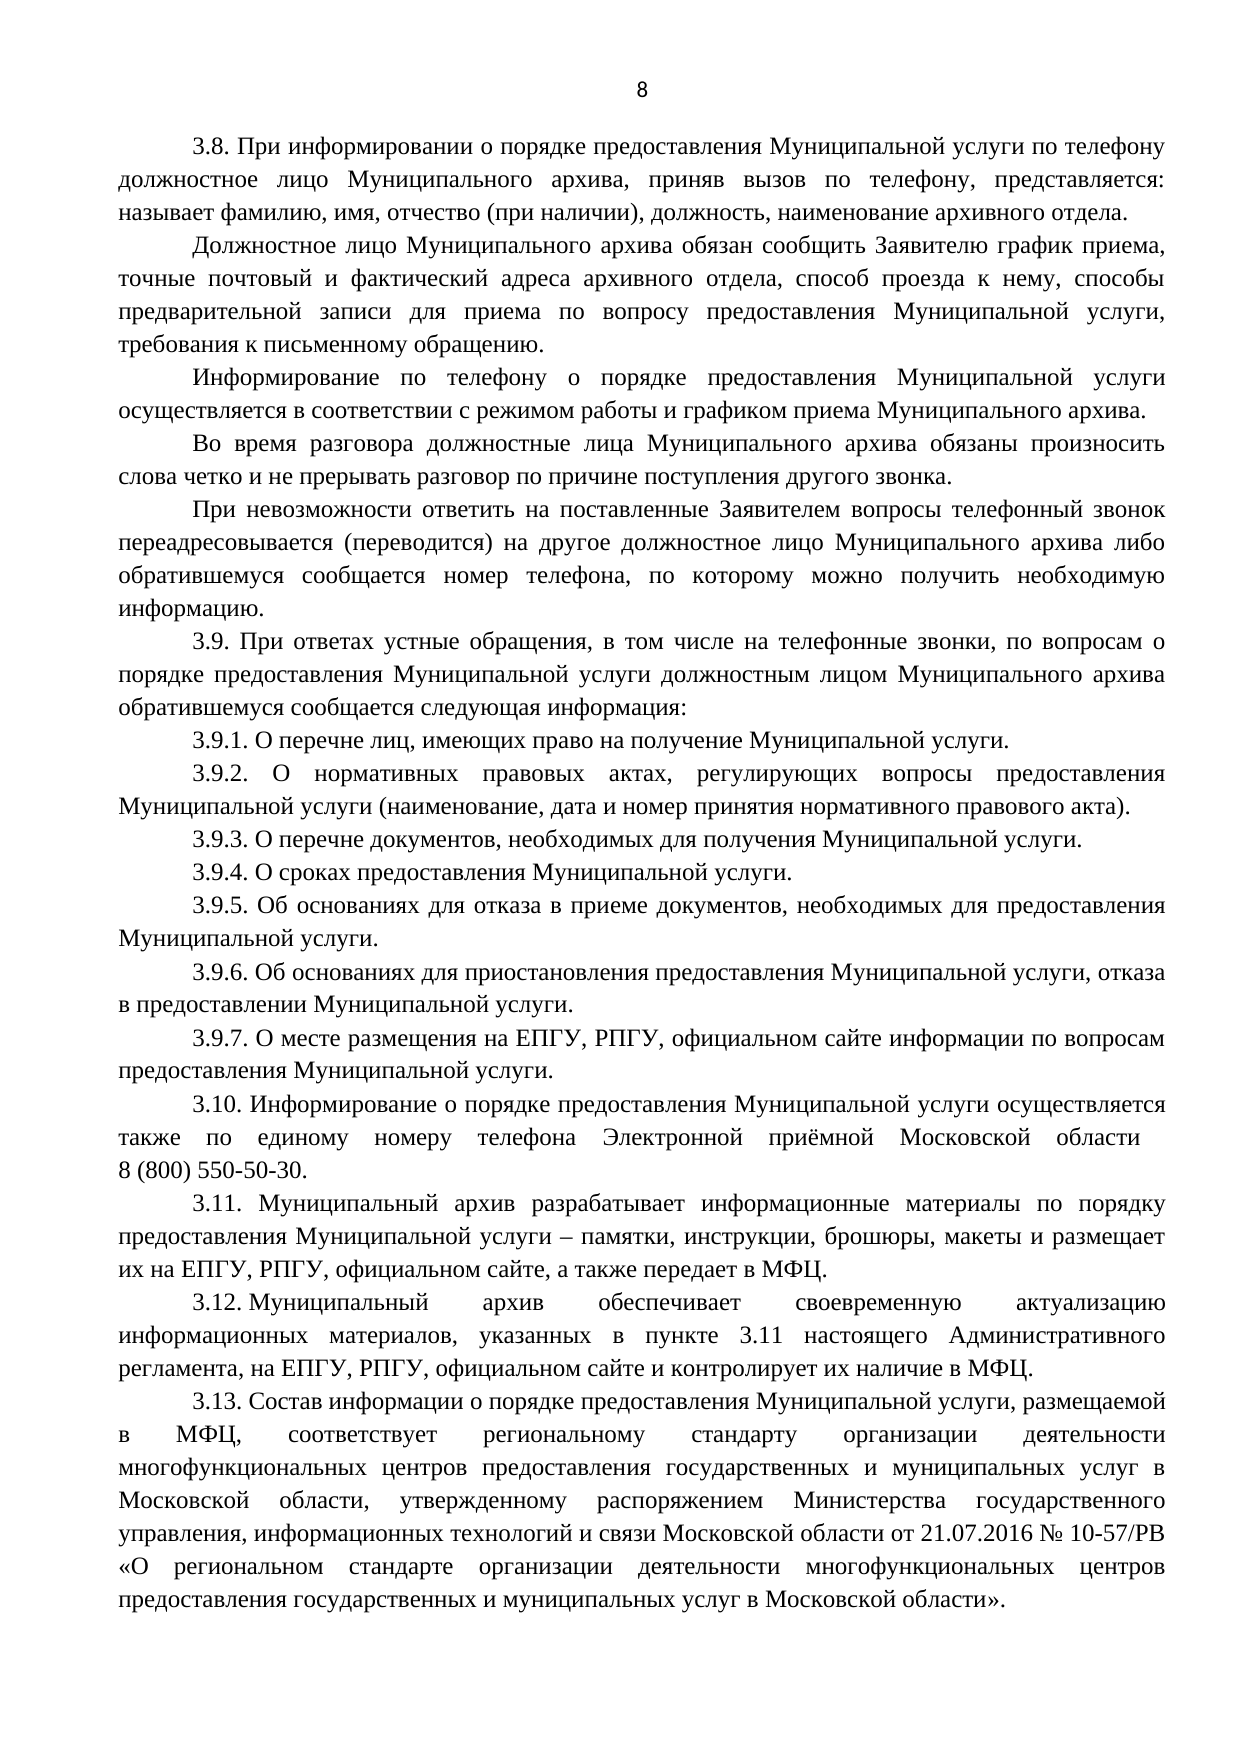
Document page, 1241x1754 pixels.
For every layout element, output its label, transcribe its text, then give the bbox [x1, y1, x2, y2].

text 3.9. При ответах устные обращения, в том числе на телефонные звонки, по вопросам о порядке предоставления Муниципальной услуги должностным лицом Муниципального архива обратившемуся сообщается следующая информация: [118, 626, 1166, 721]
text 3.9.4. О сроках предоставления Муниципальной услуги. [118, 857, 1166, 886]
text Информирование по телефону о порядке предоставления Муниципальной услуги осуществляется в соответствии с режимом работы и графиком приема Муниципального архива. [118, 362, 1166, 424]
text 3.9.1. О перечне лиц, имеющих право на получение Муниципальной услуги. [118, 725, 1166, 754]
text 3.9.2. О нормативных правовых актах, регулирующих вопросы предоставления Муниципальной услуги (наименование, дата и номер принятия нормативного правового акта). [118, 758, 1166, 820]
text При невозможности ответить на поставленные Заявителем вопросы телефонный звонок переадресовывается (переводится) на другое должностное лицо Муниципального архива либо обратившемуся сообщается номер телефона, по которому можно получить необходимую информацию. [118, 494, 1166, 622]
text 3.9.7. О месте размещения на ЕПГУ, РПГУ, официальном сайте информации по вопросам предоставления Муниципальной услуги. [118, 1023, 1166, 1084]
text 3.8. При информировании о порядке предоставления Муниципальной услуги по телефону должностное лицо Муниципального архива, приняв вызов по телефону, представляется: называет фамилию, имя, отчество (при наличии), должность, наименование архивного отдела. [118, 131, 1166, 226]
text 3.9.6. Об основаниях для приостановления предоставления Муниципальной услуги, отказа в предоставлении Муниципальной услуги. [118, 957, 1166, 1018]
text 3.12. Муниципальный архив обеспечивает своевременную актуализацию информационных материалов, указанных в пункте 3.11 настоящего Административного регламента, на ЕПГУ, РПГУ, официальном сайте и контролирует их наличие в МФЦ. [118, 1287, 1166, 1382]
text 3.9.5. Об основаниях для отказа в приеме документов, необходимых для предоставления Муниципальной услуги. [118, 891, 1166, 952]
text 3.9.3. О перечне документов, необходимых для получения Муниципальной услуги. [118, 824, 1166, 853]
text Должностное лицо Муниципального архива обязан сообщить Заявителю график приема, точные почтовый и фактический адреса архивного отдела, способ проезда к нему, способы предварительной записи для приема по вопросу предоставления Муниципальной услуги, требования к письменному обращению. [118, 230, 1166, 358]
text 3.13. Состав информации о порядке предоставления Муниципальной услуги, размещаемой в МФЦ, соответствует региональному стандарту организации деятельности многофункциональных центров предоставления государственных и муниципальных услуг в Московской области, утвержденному распоряжением Министерства государственного управления, информационных технологий и связи Московской области от 21.07.2016 № 10-57/РВ «О региональном стандарте организации деятельности многофункциональных центров предоставления государственных и муниципальных услуг в Московской области». [118, 1386, 1166, 1613]
text 3.10. Информирование о порядке предоставления Муниципальной услуги осуществляется также по единому номеру телефона Электронной приёмной Московской области 8 (800) 550-50-30. [118, 1089, 1166, 1183]
text 3.11. Муниципальный архив разрабатывает информационные материалы по порядку предоставления Муниципальной услуги – памятки, инструкции, брошюры, макеты и размещает их на ЕПГУ, РПГУ, официальном сайте, а также передает в МФЦ. [118, 1188, 1166, 1282]
text Во время разговора должностные лица Муниципального архива обязаны произносить слова четко и не прерывать разговор по причине поступления другого звонка. [118, 428, 1166, 490]
